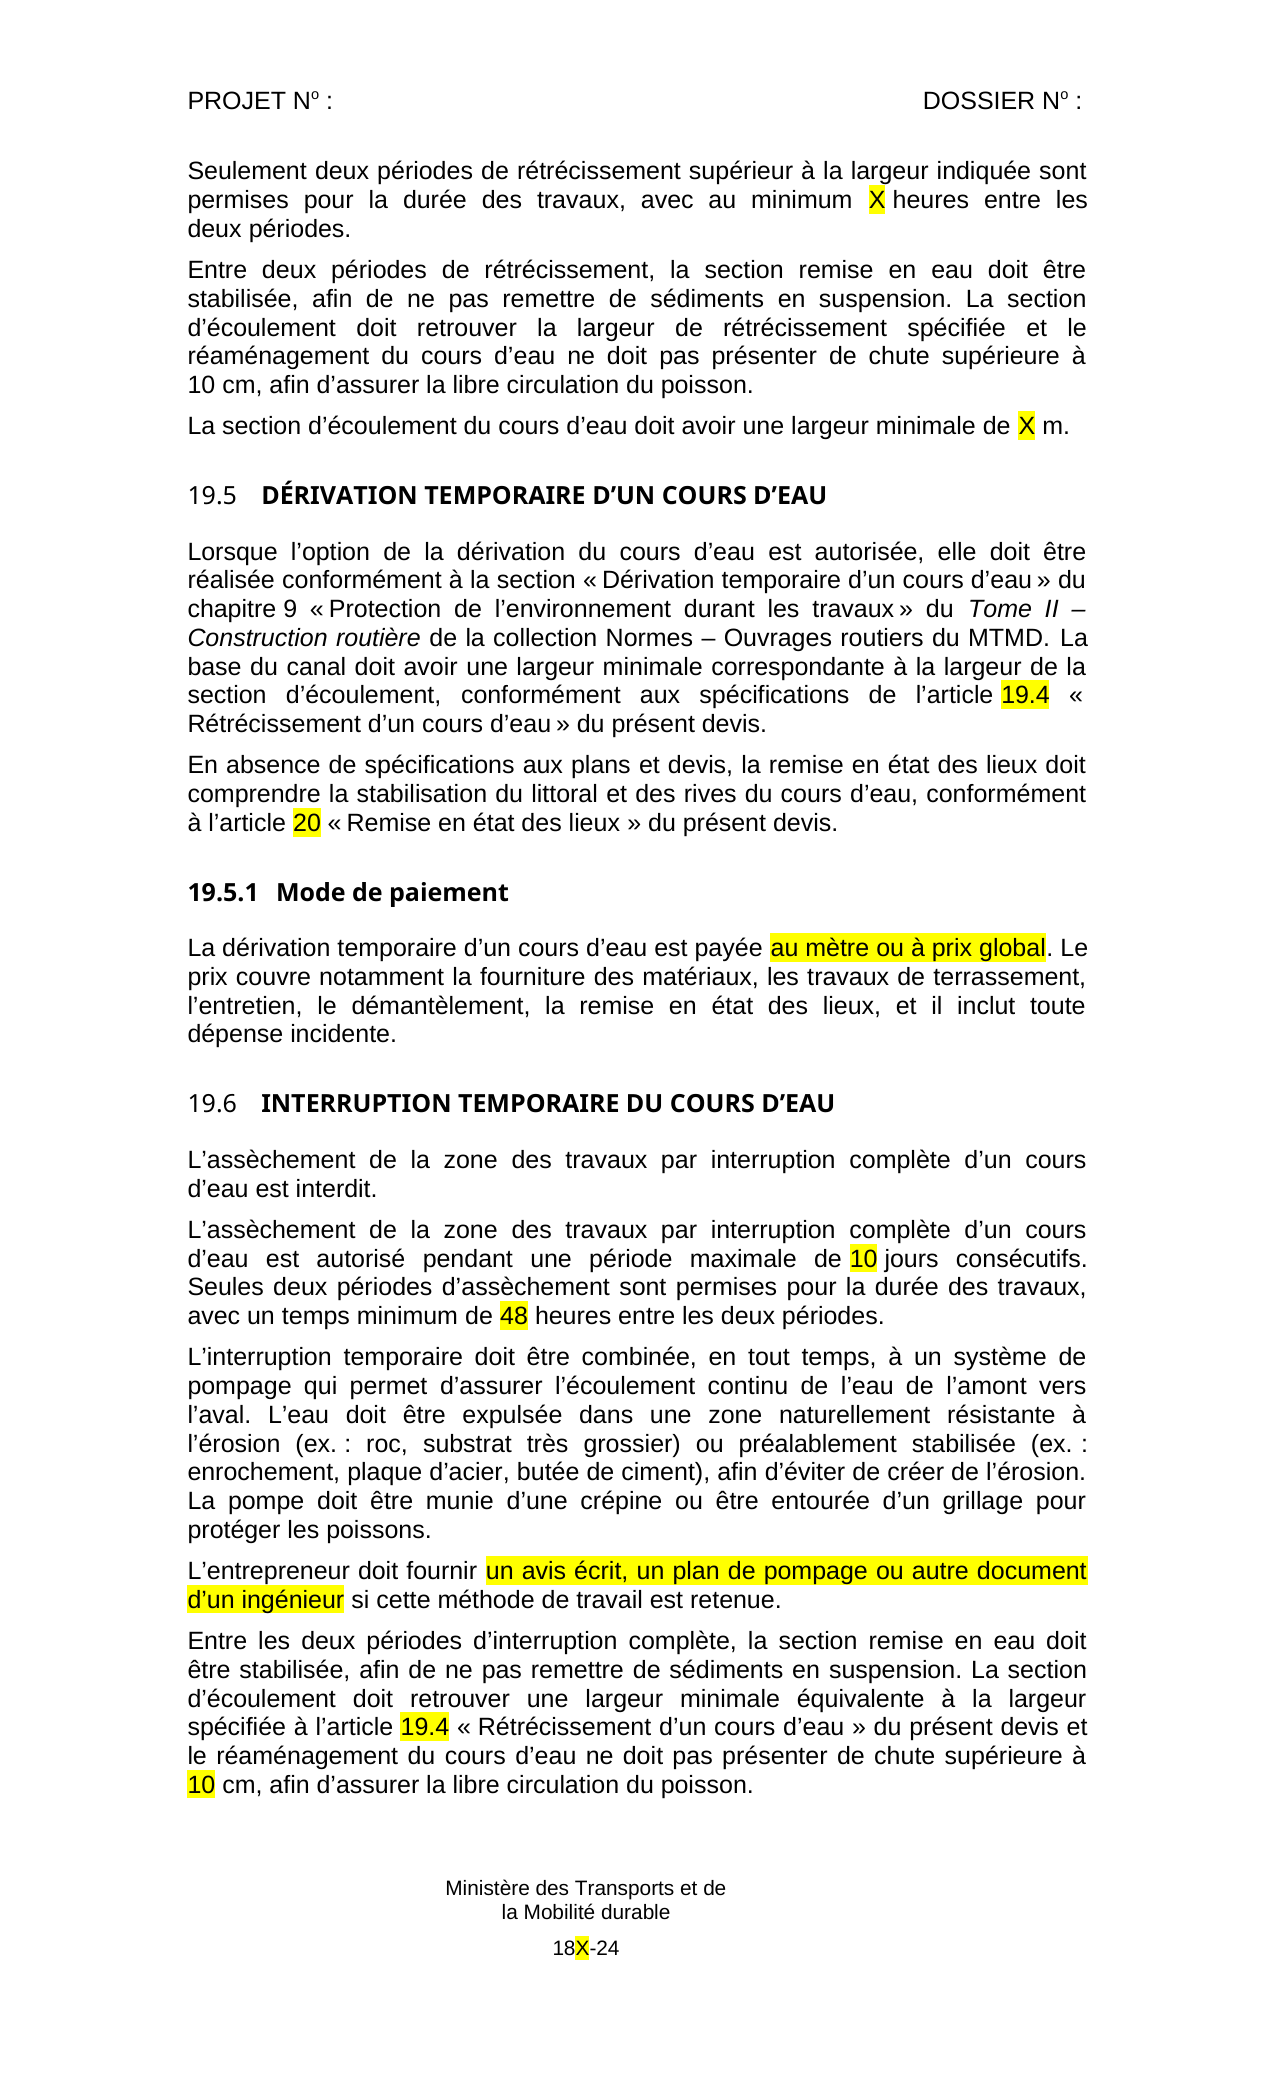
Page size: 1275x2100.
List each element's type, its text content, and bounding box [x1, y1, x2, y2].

text L’interruption temporaire doit être combinée, en tout temps, à un système de pompage qui permet d’assurer l’écoulement continu de l’eau de l’amont vers l’aval. L’eau doit être expulsée dans une zone naturellement résistante à l’érosion (ex. : roc, substrat très grossier) ou préalablement stabilisée (ex. : enrochement, plaque d’acier, butée de ciment), afin d’éviter de créer de l’érosion. La pompe doit être munie d’une crépine ou être entourée d’un grillage pour protéger les poissons. [187, 1342, 1088, 1543]
text L’entrepreneur doit fournir un avis écrit, un plan de pompage ou autre document d’un ingénieur si cette méthode de travail est retenue. [187, 1556, 1088, 1613]
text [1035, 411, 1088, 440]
text Seulement deux périodes de rétrécissement supérieur à la largeur indiquée sont permises pour la durée des travaux, avec au minimum X heures (au minimum 48 heures) entre les deux périodes. [187, 156, 1088, 243]
text La dérivation temporaire d’un cours d’eau est payée au mètre ou à prix global. Le prix couvre notamment la fourniture des matériaux, les travaux de terrassement, l’entretien, le démantèlement, la remise en état des lieux, et il inclut toute dépense incidente. [187, 933, 1088, 1048]
subtitle Dérivation temporaire d’un cours d’eau [187, 478, 1088, 512]
text Entre les deux périodes d’interruption complète, la section remise en eau doit être stabilisée, afin de ne pas remettre de sédiments en suspension. La section d’écoulement doit retrouver une largeur minimale équivalente à la largeur spécifiée à l’article 19.4 « Rétrécissement d’un cours d’eau » du présent devis et le réaménagement du cours d’eau ne doit pas présenter de chute supérieure à 10 cm, afin d’assurer la libre circulation du poisson. [187, 1626, 1088, 1798]
text L’assèchement de la zone des travaux par interruption complète d’un cours d’eau est interdit. [187, 1145, 1088, 1202]
text La section d’écoulement du cours d’eau doit avoir une largeur minimale de X m. [187, 411, 1018, 440]
text L’assèchement de la zone des travaux par interruption complète d’un cours d’eau est autorisé pendant une période maximale de 10 jours consécutifs. Seules deux périodes d’assèchement sont permises pour la durée des travaux, avec un temps minimum de 48 heures entre les deux périodes. [187, 1215, 1088, 1330]
subtitle Interruption temporaire du cours d’eau [187, 1086, 1088, 1120]
text Lorsque l’option de la dérivation du cours d’eau est autorisée, elle doit être réalisée conformément à la section « Dérivation temporaire d’un cours d’eau » du chapitre 9 « Protection de l’environnement durant les travaux » du Tome II – Construction routière de la collection Normes – Ouvrages routiers du MTMD. La base du canal doit avoir une largeur minimale correspondante à la largeur de la section d’écoulement, conformément aux spécifications de l’article 19.4 « Rétrécissement d’un cours d’eau » du présent devis. [187, 537, 1088, 738]
text En absence de spécifications aux plans et devis, la remise en état des lieux doit comprendre la stabilisation du littoral et des rives du cours d’eau, conformément à l’article 20 « Remise en état des lieux » du présent devis. [187, 750, 1088, 837]
subtitle Mode de paiement [187, 874, 1088, 908]
